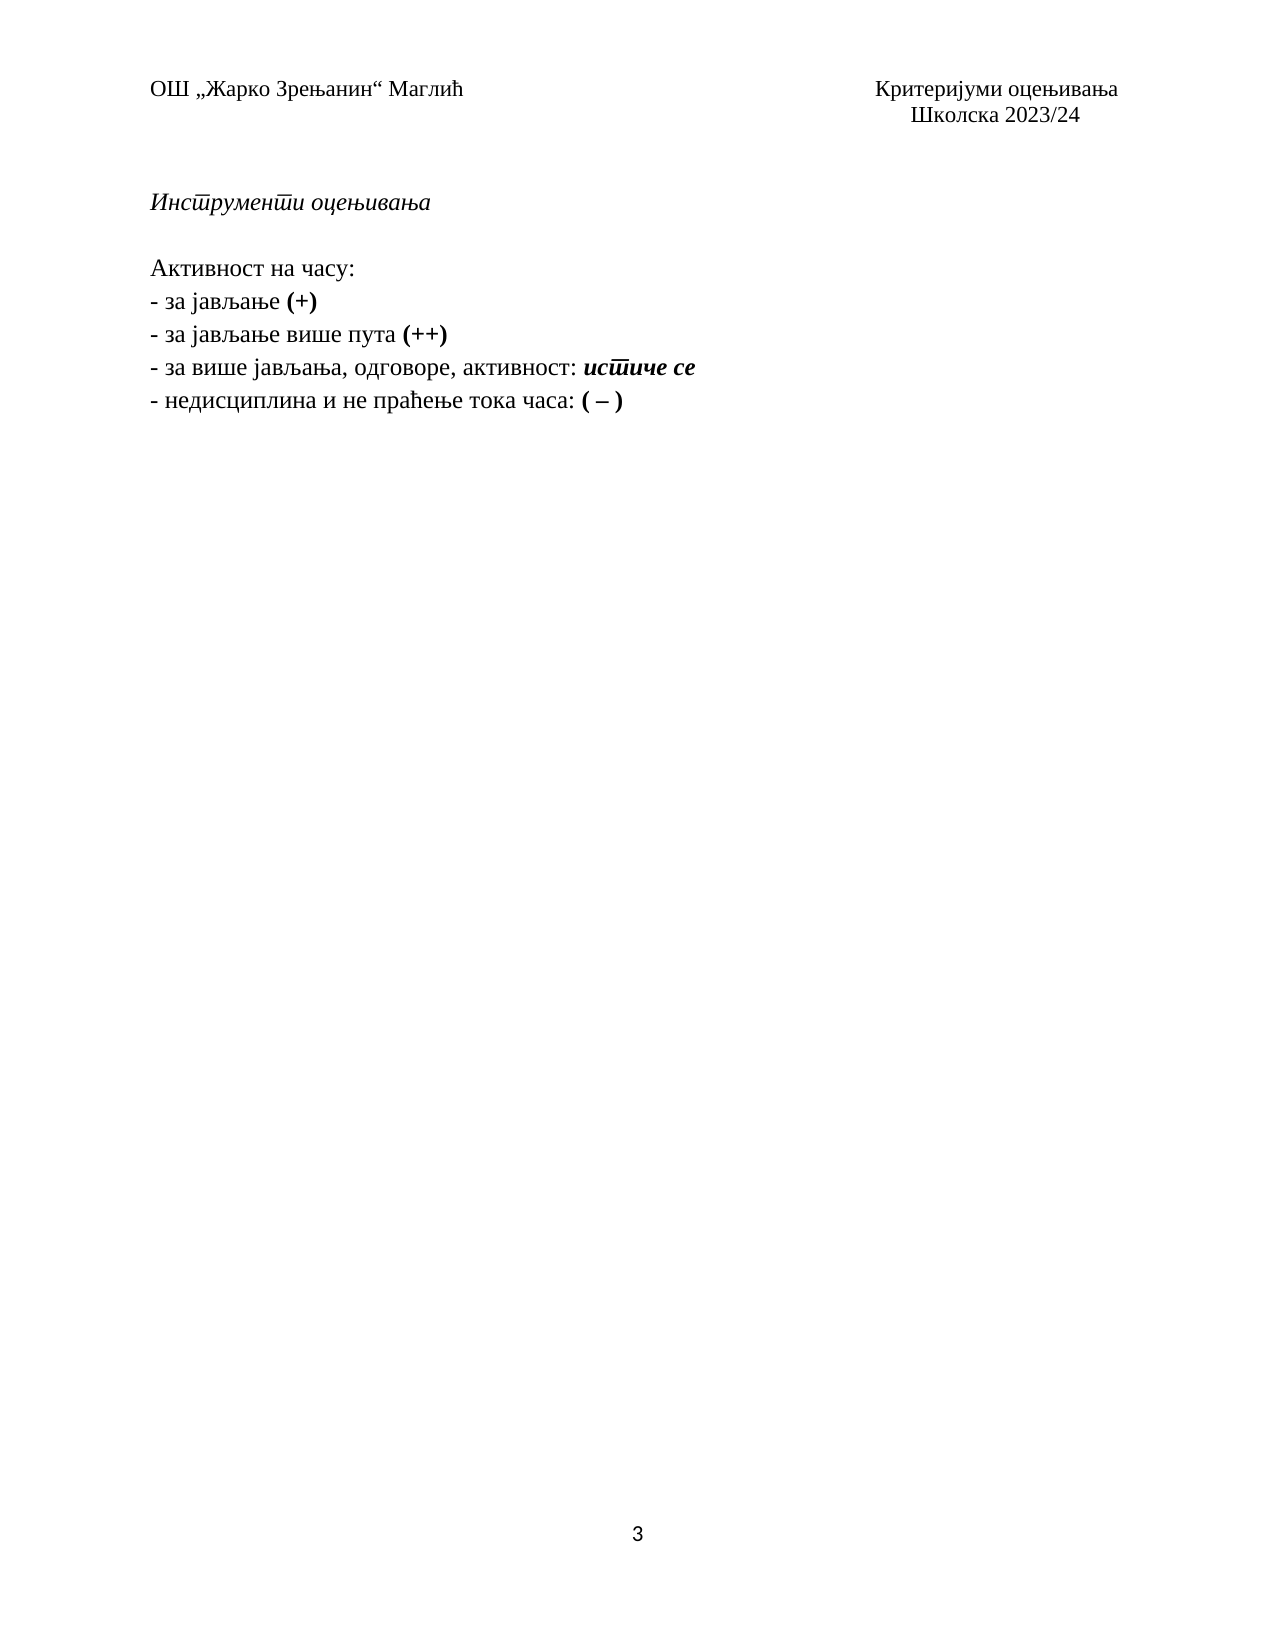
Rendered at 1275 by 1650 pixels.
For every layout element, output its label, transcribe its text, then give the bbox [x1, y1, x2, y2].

text - за више јављања, одговоре, активност: истиче се [150, 352, 1125, 381]
text Активност на часу: [150, 253, 1125, 282]
text - за јављање (+) [150, 286, 1125, 315]
text Инструменти оцењивања [150, 187, 1125, 216]
text - за јављање више пута (++) [150, 319, 1125, 348]
text - недисциплина и не праћење тока часа: ( – ) [150, 385, 1125, 414]
